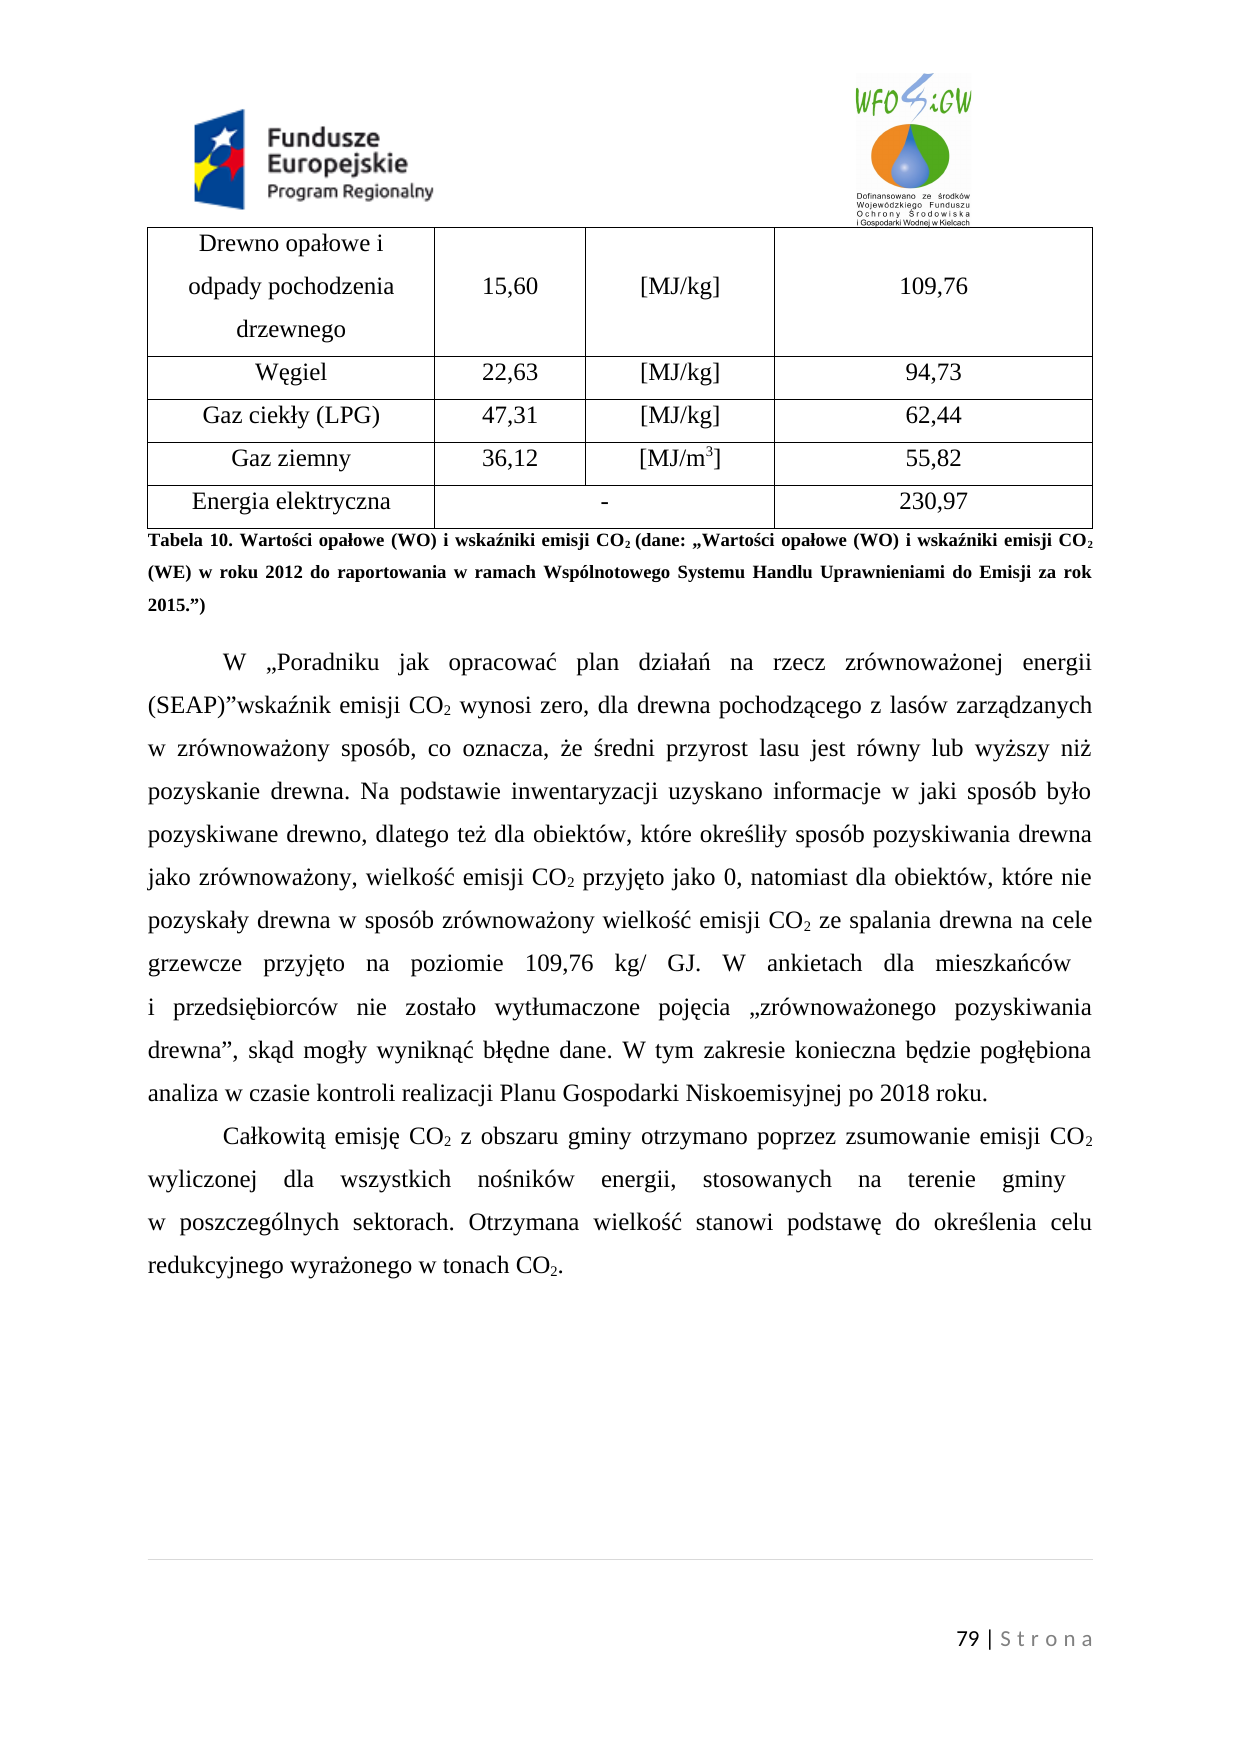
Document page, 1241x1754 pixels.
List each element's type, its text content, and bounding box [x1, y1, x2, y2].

table_cell 94,73 [775, 357, 1092, 399]
table_cell [MJ/m3] [586, 443, 774, 485]
table_cell 230,97 [775, 486, 1092, 528]
table_cell Gaz ziemny [148, 443, 434, 485]
picture [173, 97, 463, 227]
table_cell 22,63 [435, 357, 585, 399]
text W „Poradniku jak opracować plan działań na rzecz zrównoważonej energii (SEAP)”wskaźnik emisji CO2 wynosi zero, dla drewna pochodzącego z lasów zarządzanych w zrównoważony sposób, co oznacza, że średni przyrost lasu jest równy lub wyższy niż pozyskanie drewna. Na podstawie inwentaryzacji uzyskano informacje w jaki sposób było pozyskiwane drewno, dlatego też dla obiektów, które określiły sposób pozyskiwania drewna jako zrównoważony, wielkość emisji CO2 przyjęto jako 0, natomiast dla obiektów, które nie pozyskały drewna w sposób zrównoważony wielkość emisji CO2 ze spalania drewna na cele grzewcze przyjęto na poziomie 109,76 kg/ GJ. W ankietach dla mieszkańców i przedsiębiorców nie zostało wytłumaczone pojęcia „zrównoważonego pozyskiwania drewna”, skąd mogły wyniknąć błędne dane. W tym zakresie konieczna będzie pogłębiona analiza w czasie kontroli realizacji Planu Gospodarki Niskoemisyjnej po 2018 roku. [148, 647, 1093, 1107]
table_cell Gaz ciekły (LPG) [148, 400, 434, 442]
table_cell - [435, 486, 774, 528]
table_cell Energia elektryczna [148, 486, 434, 528]
table_cell Węgiel [148, 357, 434, 399]
table_cell 109,76 [775, 228, 1092, 356]
text Tabela 10. Wartości opałowe (WO) i wskaźniki emisji CO2 (dane: „Wartości opałowe (WO) i wskaźniki emisji CO2 (WE) w roku 2012 do raportowania w ramach Wspólnotowego Systemu Handlu Uprawnieniami do Emisji za rok 2015.”) [148, 529, 1093, 615]
text Całkowitą emisję CO2 z obszaru gminy otrzymano poprzez zsumowanie emisji CO2 wyliczonej dla wszystkich nośników energii, stosowanych na terenie gminy w poszczególnych sektorach. Otrzymana wielkość stanowi podstawę do określenia celu redukcyjnego wyrażonego w tonach CO2. [148, 1121, 1093, 1279]
table_cell 62,44 [775, 400, 1092, 442]
table_cell 55,82 [775, 443, 1092, 485]
table_cell 15,60 [435, 228, 585, 356]
table_cell [MJ/kg] [586, 228, 774, 356]
table_cell 36,12 [435, 443, 585, 485]
picture [855, 73, 972, 227]
table_cell Drewno opałowe i odpady pochodzenia drzewnego [148, 228, 434, 356]
table_cell [MJ/kg] [586, 357, 774, 399]
table_cell [MJ/kg] [586, 400, 774, 442]
table_cell 47,31 [435, 400, 585, 442]
